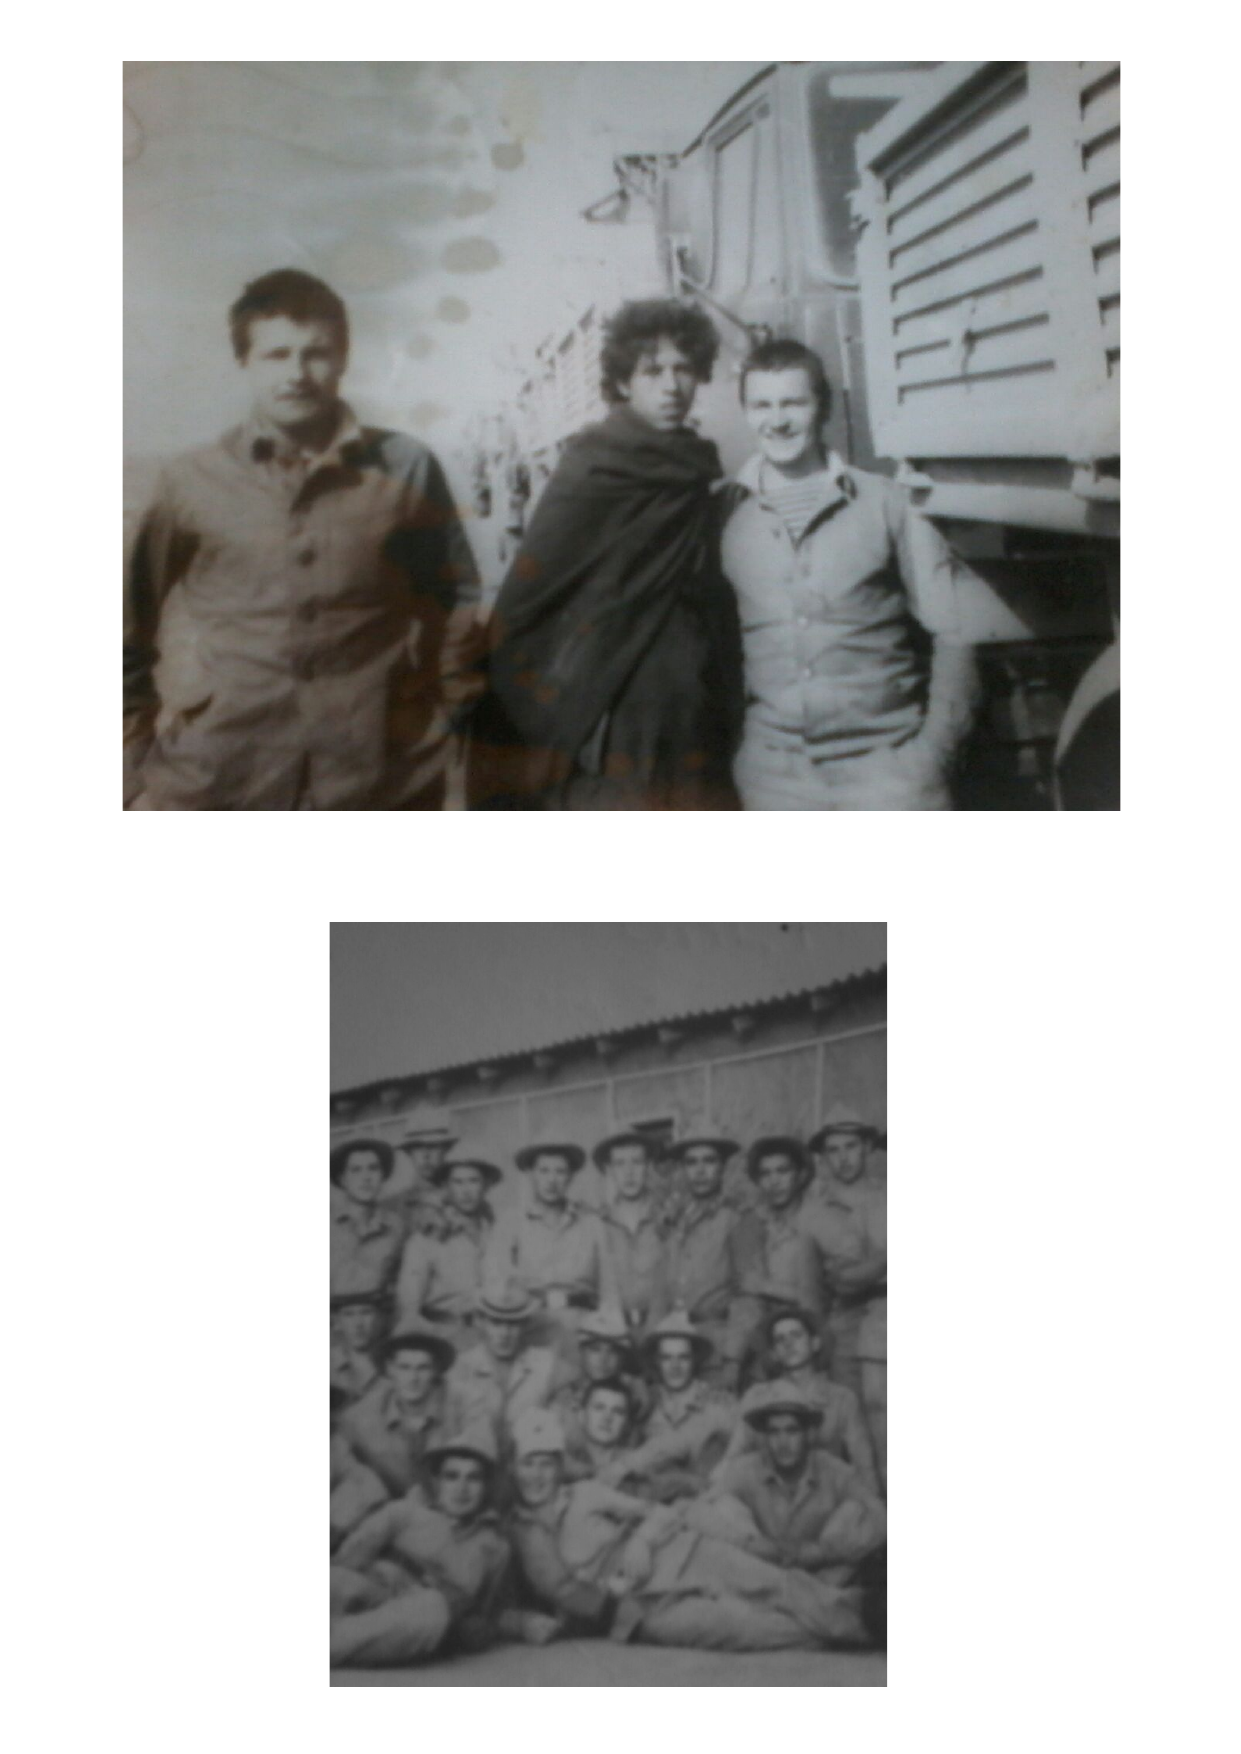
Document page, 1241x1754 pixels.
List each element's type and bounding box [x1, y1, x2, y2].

picture [122, 61, 1121, 811]
